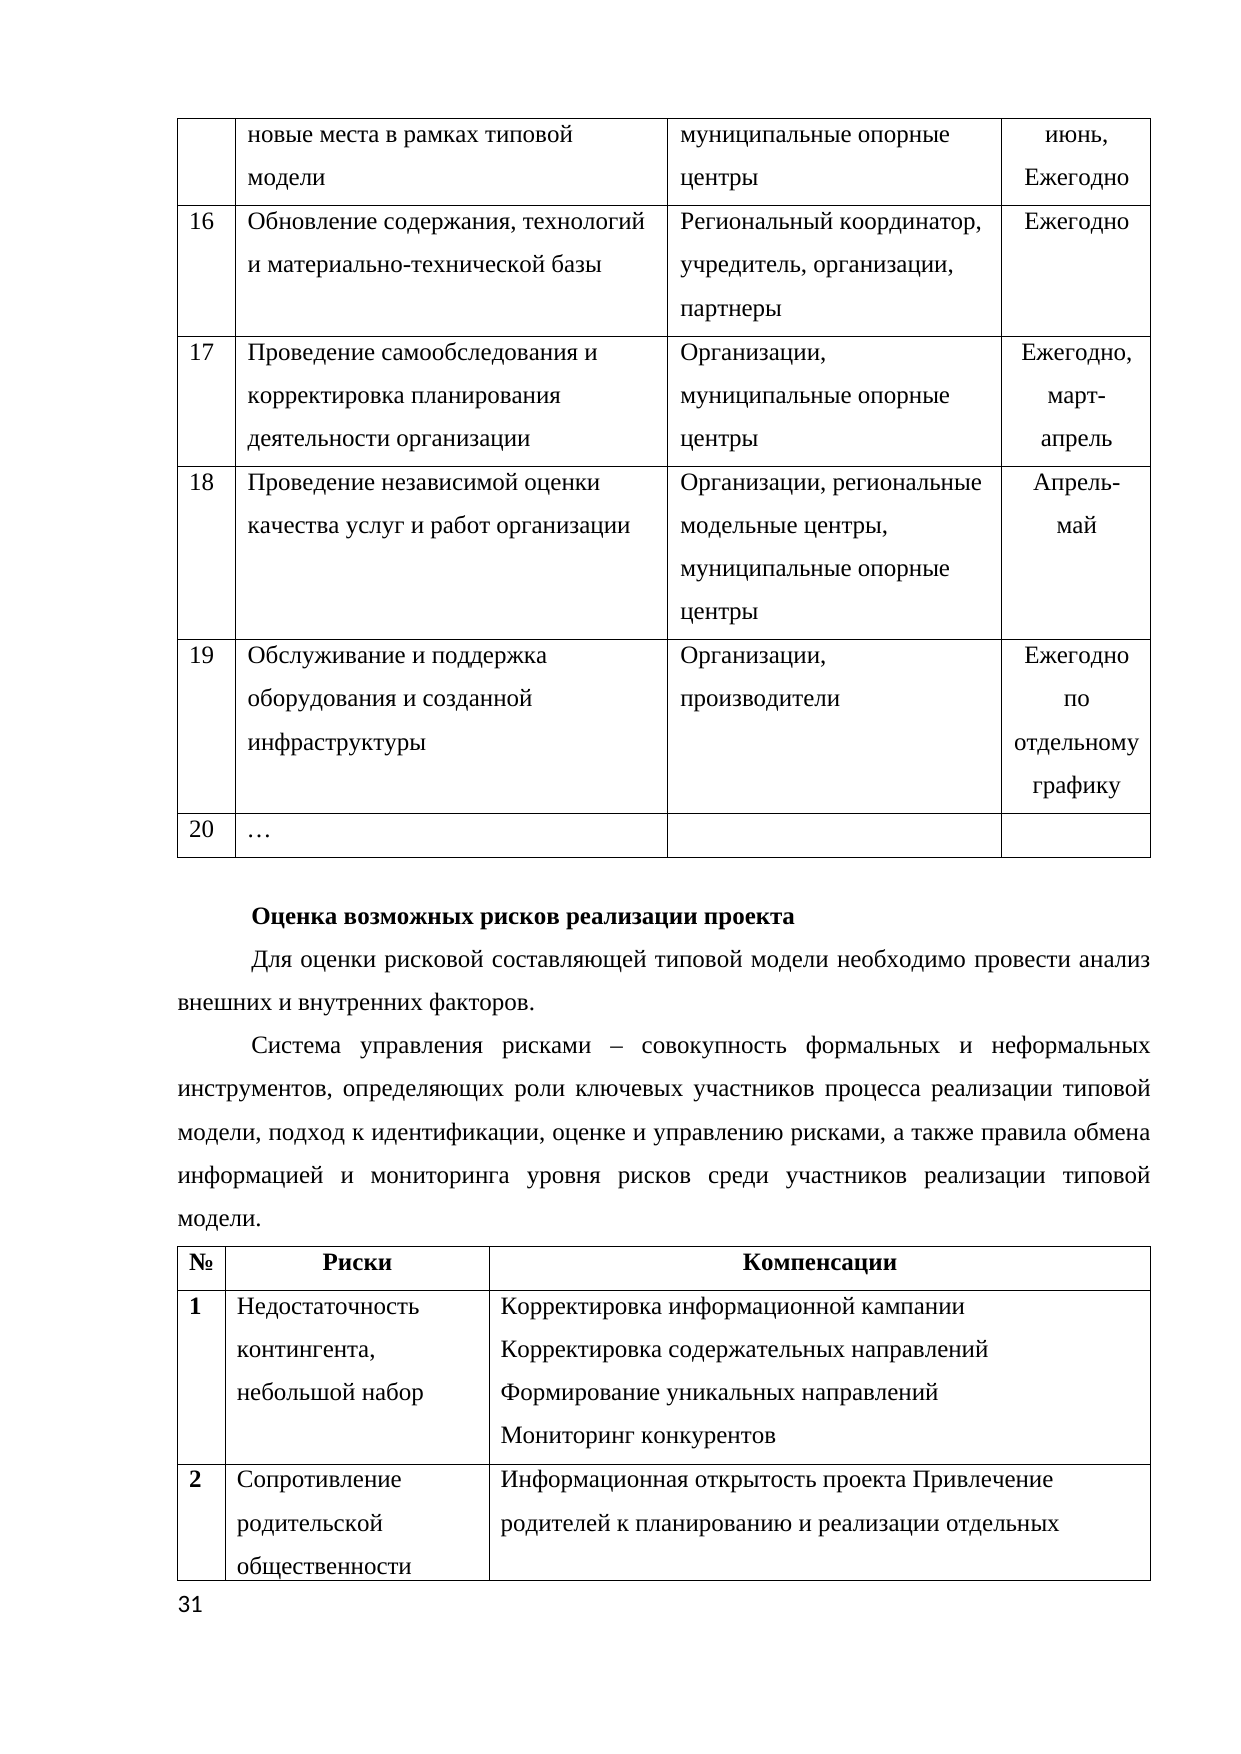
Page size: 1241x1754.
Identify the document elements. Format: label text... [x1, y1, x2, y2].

table_cell Организации, муниципальные опорные центры [668, 337, 1001, 466]
table_cell 15 [178, 119, 235, 205]
table_cell Ежегодно, март-апрель [1002, 337, 1150, 466]
table_cell Организации, производители [668, 640, 1001, 813]
table_cell Ежегодно [1002, 206, 1150, 336]
text Оценка возможных рисков реализации проекта [177, 901, 1152, 930]
table_cell 16 [178, 206, 235, 336]
table_cell 17 [178, 337, 235, 466]
table_cell 1 [178, 1291, 225, 1463]
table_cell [226, 1465, 489, 1579]
table_cell Обновление содержания, технологий и материально-технической базы [236, 206, 667, 336]
table_cell 19 [178, 640, 235, 813]
table_header Риски [226, 1247, 489, 1290]
table_cell 18 [178, 467, 235, 639]
table_cell Обслуживание и поддержка оборудования и созданной инфраструктуры [236, 640, 667, 813]
text Система управления рисками – совокупность формальных и неформальных инструментов, определяющих роли ключевых участников процесса реализации типовой модели, подход к идентификации, оценке и управлению рисками, а также правила обмена информацией и мониторинга уровня рисков среди участников реализации типовой модели. [177, 1030, 1152, 1232]
table_header № [178, 1247, 225, 1290]
table_cell … [236, 814, 667, 857]
table_cell Недостаточность контингента, небольшой набор [226, 1291, 489, 1463]
table_header Компенсации [490, 1247, 1150, 1290]
table_cell Проведение независимой оценки качества услуг и работ организации [236, 467, 667, 639]
table_cell [668, 814, 1001, 857]
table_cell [490, 1465, 1150, 1579]
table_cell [236, 119, 667, 205]
table_cell Региональный координатор, учредитель, организации, партнеры [668, 206, 1001, 336]
table_cell [1002, 814, 1150, 857]
table_cell Корректировка информационной кампании Корректировка содержательных направлений Формирование уникальных направлений Мониторинг конкурентов [490, 1291, 1150, 1463]
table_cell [668, 119, 1001, 205]
table_cell Апрель-май [1002, 467, 1150, 639]
table_cell 2 [178, 1465, 225, 1579]
table_cell 20 [178, 814, 235, 857]
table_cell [1002, 119, 1150, 205]
table_cell Организации, региональные модельные центры, муниципальные опорные центры [668, 467, 1001, 639]
text Для оценки рисковой составляющей типовой модели необходимо провести анализ внешних и внутренних факторов. [177, 944, 1152, 1016]
table_cell Проведение самообследования и корректировка планирования деятельности организации [236, 337, 667, 466]
table_cell Ежегодно по отдельному графику [1002, 640, 1150, 813]
